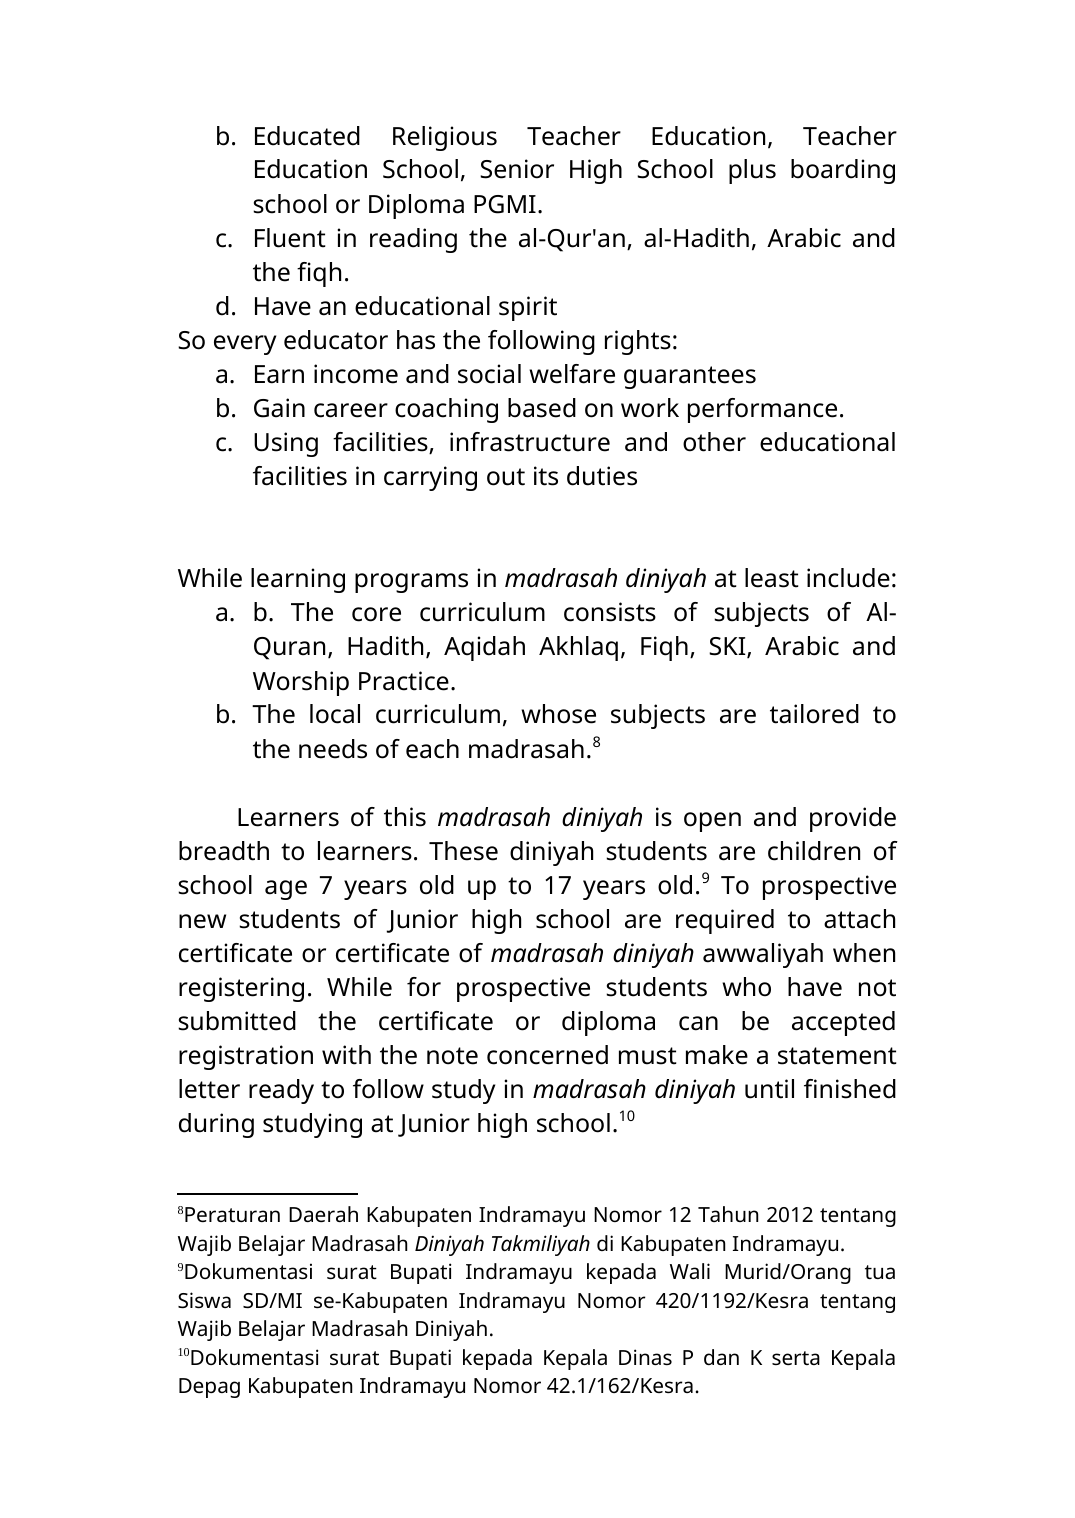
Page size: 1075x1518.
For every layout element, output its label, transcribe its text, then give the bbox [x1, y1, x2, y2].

list While learning programs in madrasah diniyah at least include: [177, 561, 898, 595]
list The local curriculum, whose subjects are tailored to the needs of each madrasah. [215, 697, 898, 765]
list b. The core curriculum consists of subjects of Al-Quran, Hadith, Aqidah Akhlaq, Fiqh, SKI, Arabic and Worship Practice. [215, 595, 898, 697]
list Earn income and social welfare guarantees [215, 357, 898, 391]
list Have an educational spirit [215, 288, 898, 322]
list Gain career coaching based on work performance. [215, 391, 898, 425]
list Fluent in reading the al-Qur'an, al-Hadith, Arabic and the fiqh. [215, 220, 898, 288]
list So every educator has the following rights: [177, 322, 898, 357]
text Learners of this madrasah diniyah is open and provide breadth to learners. These diniyah students are children of school age 7 years old up to 17 years old. To prospective new students of Junior high school are required to attach certificate or certificate of madrasah diniyah awwaliyah when registering. While for prospective students who have not submitted the certificate or diploma can be accepted registration with the note concerned must make a statement letter ready to follow study in madrasah diniyah until finished during studying at Junior high school. [177, 799, 898, 1140]
list Educated Religious Teacher Education, Teacher Education School, Senior High School plus boarding school or Diploma PGMI. [215, 118, 898, 220]
list Using facilities, infrastructure and other educational facilities in carrying out its duties [215, 425, 898, 493]
